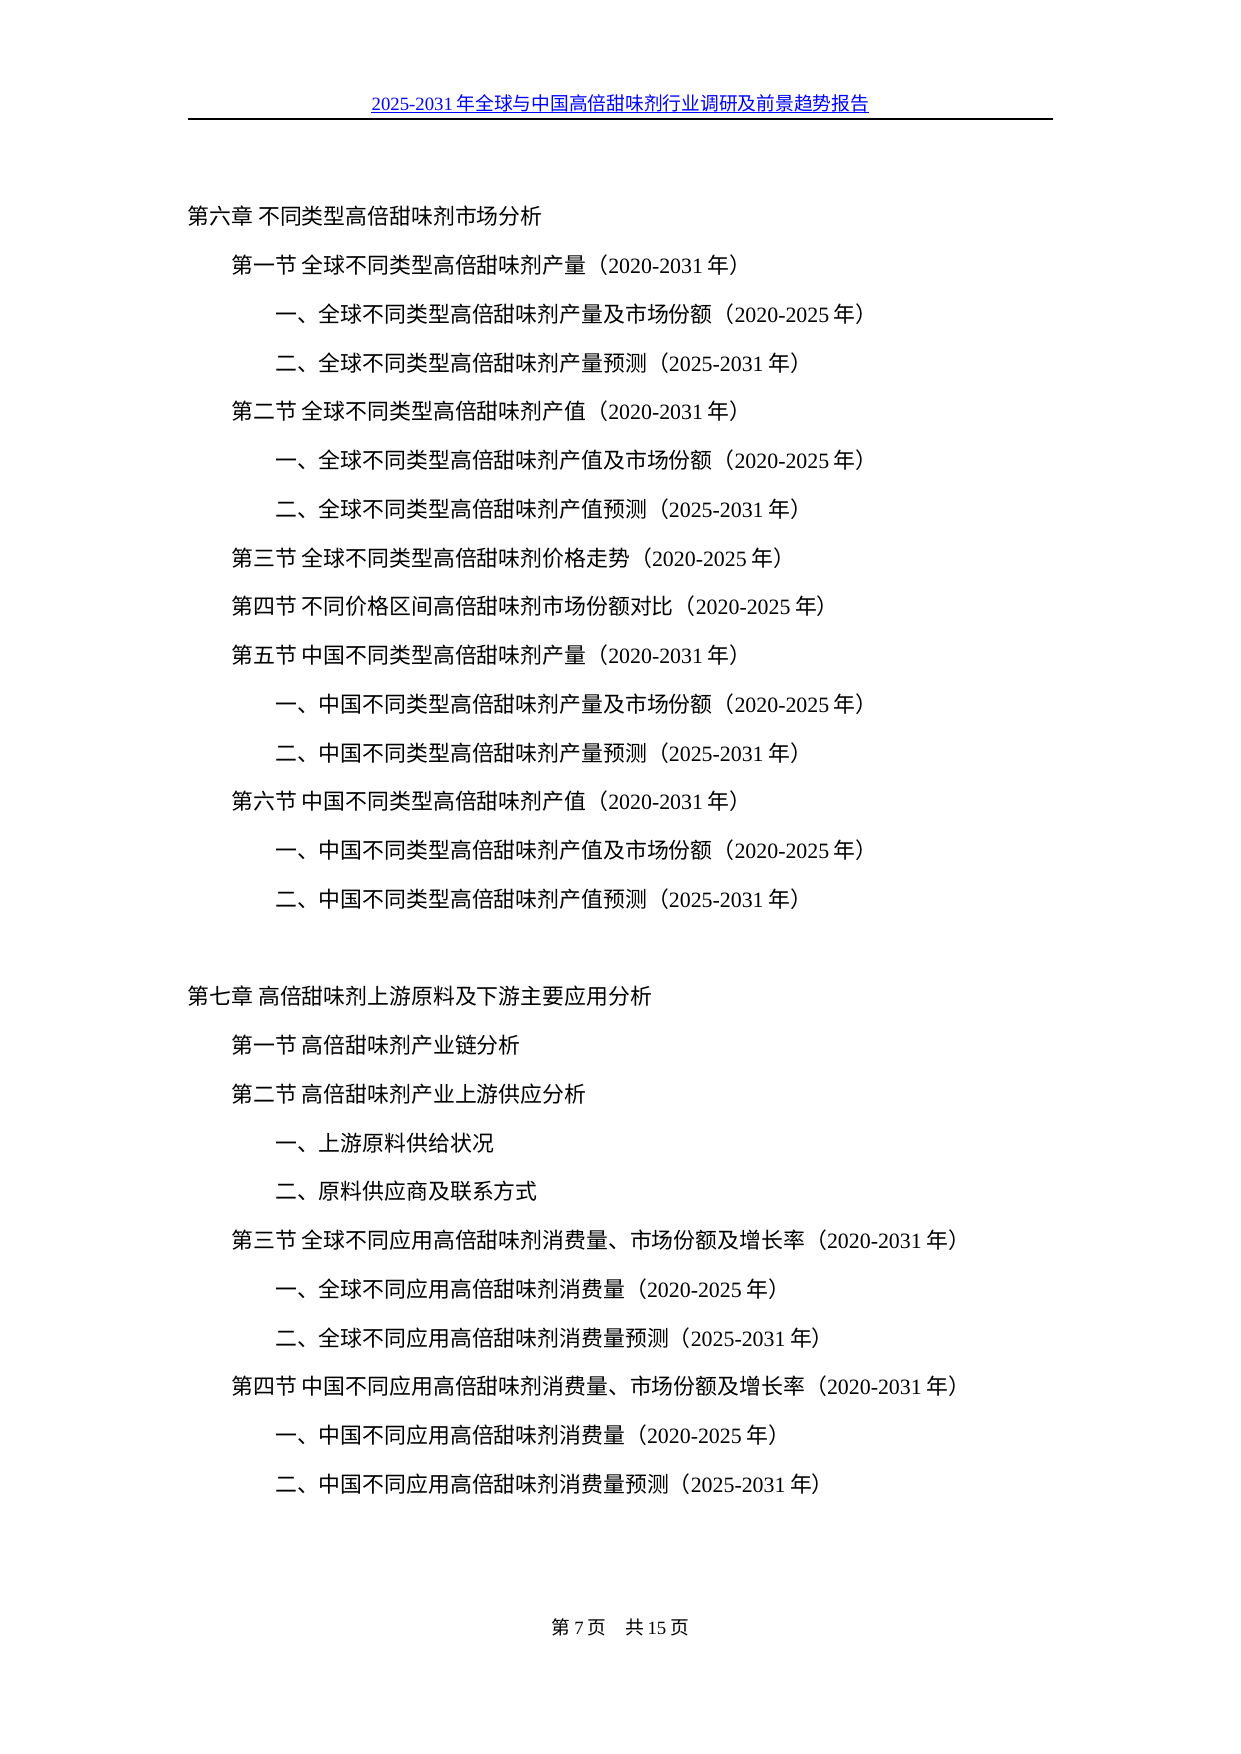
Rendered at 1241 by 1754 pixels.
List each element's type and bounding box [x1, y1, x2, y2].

text [187, 150, 1053, 1499]
